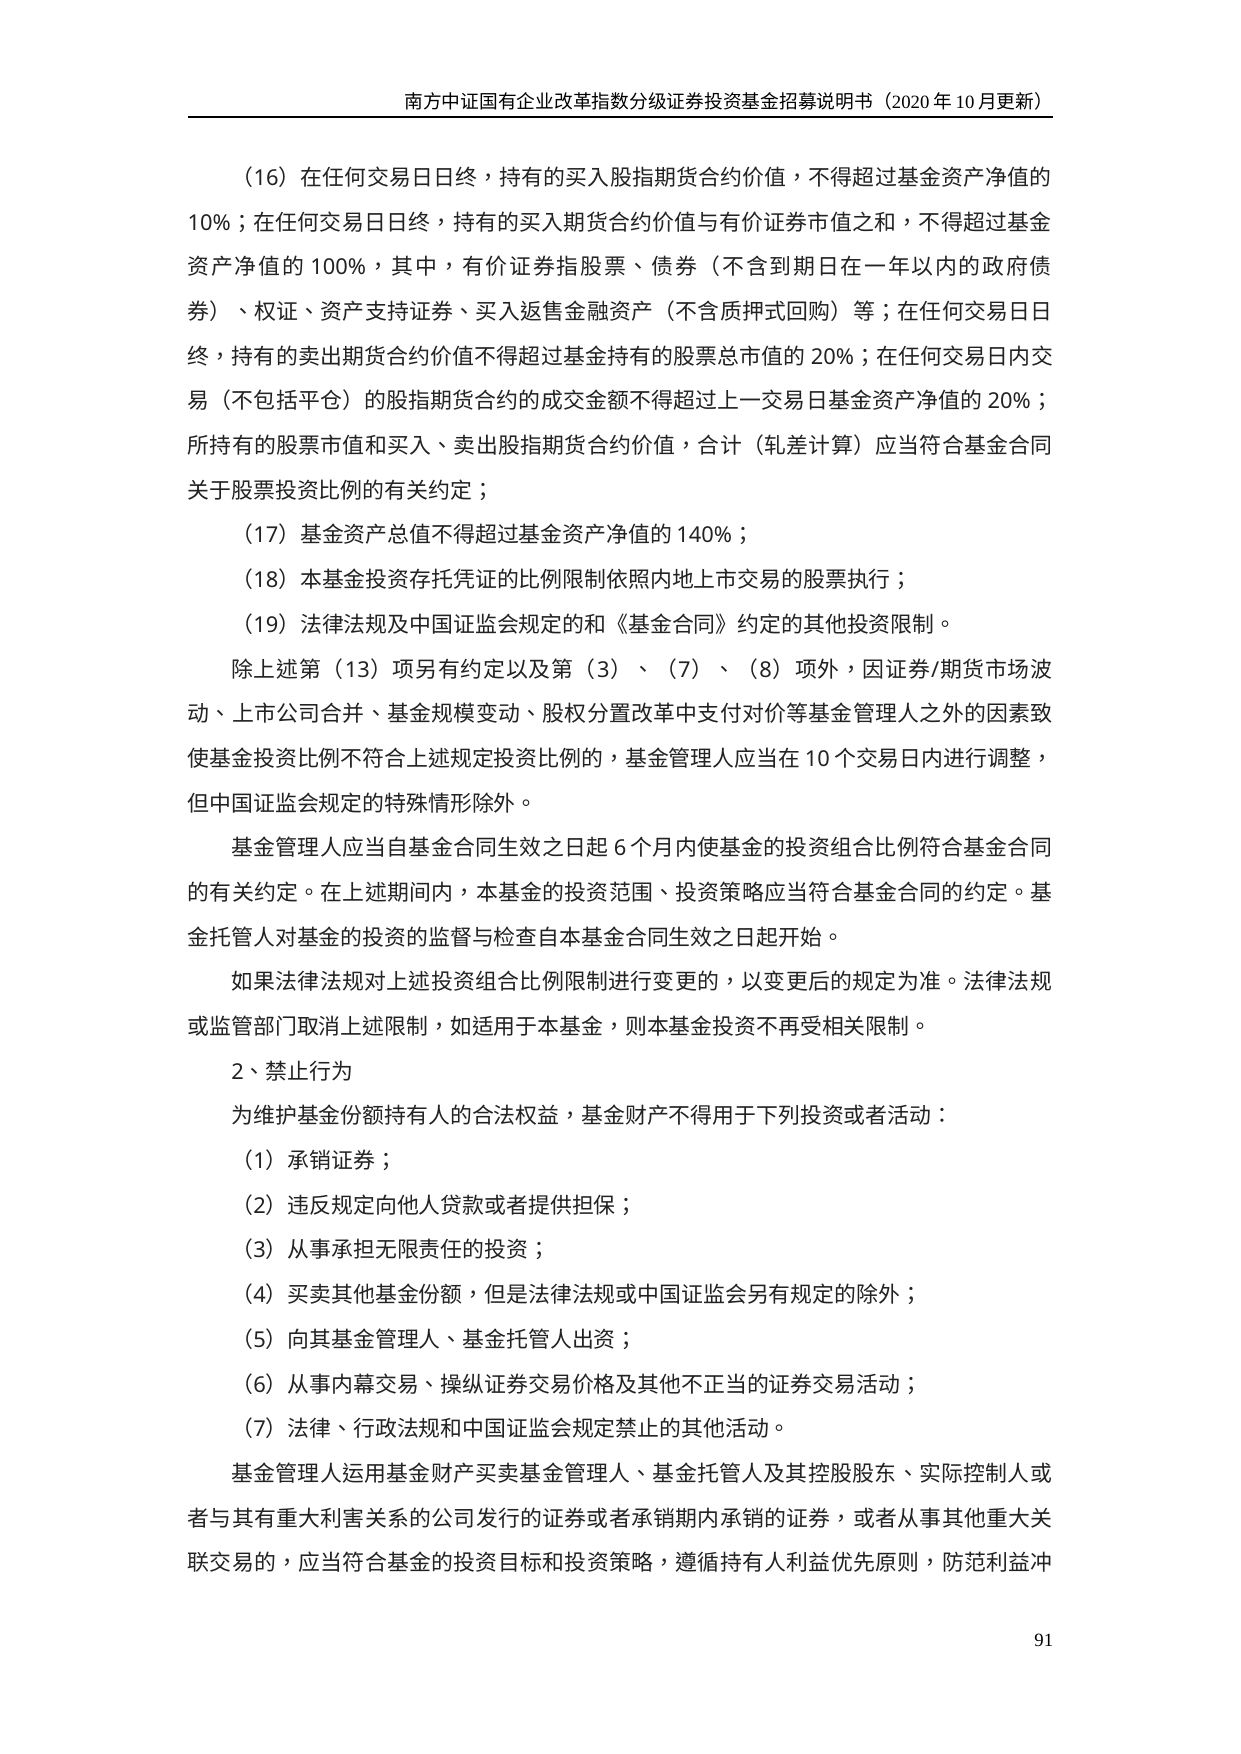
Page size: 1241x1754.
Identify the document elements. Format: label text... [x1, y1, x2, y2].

text （4）买卖其他基金份额，但是法律法规或中国证监会另有规定的除外； [187, 1279, 1053, 1309]
text （2）违反规定向他人贷款或者提供担保； [187, 1190, 1053, 1219]
text （3）从事承担无限责任的投资； [187, 1234, 1053, 1264]
text （5）向其基金管理人、基金托管人出资； [187, 1324, 1053, 1354]
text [187, 1458, 1053, 1577]
text （18）本基金投资存托凭证的比例限制依照内地上市交易的股票执行； [187, 564, 1053, 594]
text 为维护基金份额持有人的合法权益，基金财产不得用于下列投资或者活动： [187, 1100, 1053, 1130]
text 基金管理人应当自基金合同生效之日起6个月内使基金的投资组合比例符合基金合同的有关约定。在上述期间内，本基金的投资范围、投资策略应当符合基金合同的约定。基金托管人对基金的投资的监督与检查自本基金合同生效之日起开始。 [187, 832, 1053, 951]
text （16）在任何交易日日终，持有的买入股指期货合约价值，不得超过基金资产净值的10%；在任何交易日日终，持有的买入期货合约价值与有价证券市值之和，不得超过基金资产净值的100%，其中，有价证券指股票、债券（不含到期日在一年以内的政府债券）、权证、资产支持证券、买入返售金融资产（不含质押式回购）等；在任何交易日日终，持有的卖出期货合约价值不得超过基金持有的股票总市值的20%；在任何交易日内交易（不包括平仓）的股指期货合约的成交金额不得超过上一交易日基金资产净值的20%；所持有的股票市值和买入、卖出股指期货合约价值，合计（轧差计算）应当符合基金合同关于股票投资比例的有关约定； [187, 162, 1053, 504]
text （6）从事内幕交易、操纵证券交易价格及其他不正当的证券交易活动； [187, 1368, 1053, 1398]
text 如果法律法规对上述投资组合比例限制进行变更的，以变更后的规定为准。法律法规或监管部门取消上述限制，如适用于本基金，则本基金投资不再受相关限制。 [187, 966, 1053, 1041]
text （1）承销证券； [187, 1145, 1053, 1175]
text 2、禁止行为 [187, 1056, 1053, 1086]
text 除上述第（13）项另有约定以及第（3）、（7）、（8）项外，因证券/期货市场波动、上市公司合并、基金规模变动、股权分置改革中支付对价等基金管理人之外的因素致使基金投资比例不符合上述规定投资比例的，基金管理人应当在10个交易日内进行调整，但中国证监会规定的特殊情形除外。 [187, 653, 1053, 817]
text （19）法律法规及中国证监会规定的和《基金合同》约定的其他投资限制。 [187, 609, 1053, 639]
text （7）法律、行政法规和中国证监会规定禁止的其他活动。 [187, 1413, 1053, 1443]
text （17）基金资产总值不得超过基金资产净值的140%； [187, 519, 1053, 549]
